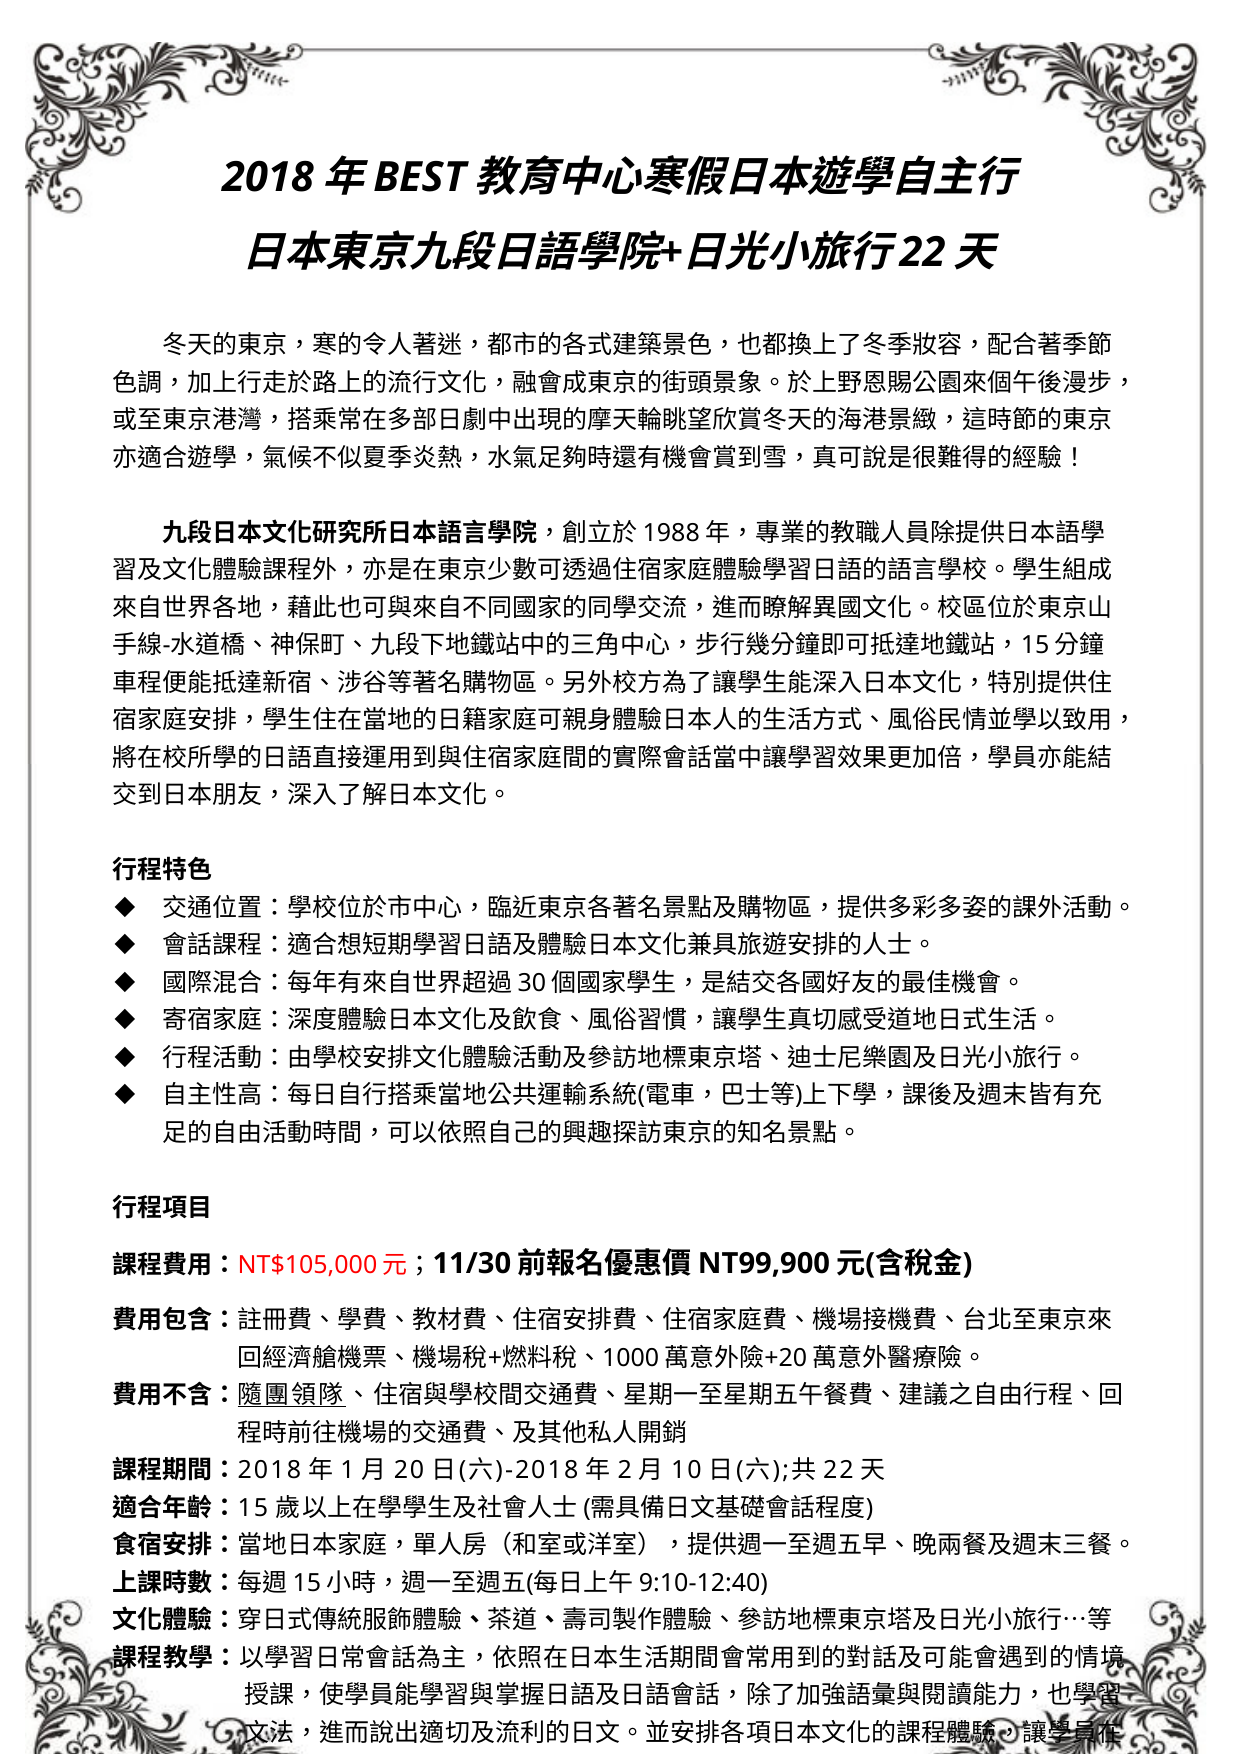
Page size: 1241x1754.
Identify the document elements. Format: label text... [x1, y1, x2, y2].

text 課程費用：NT$105,000元；11/30前報名優惠價NT99,900元(含稅金) [112, 1224, 1125, 1299]
text 2018年 BEST教育中心寒假日本遊學自主行 [112, 136, 1125, 211]
text 適合年齡：15歲以上在學學生及社會人士 (需具備日文基礎會話程度) [112, 1486, 1125, 1524]
text 課程期間：2018年1月20日(六)-2018年2月10日(六);共22天 [112, 1449, 1125, 1486]
list 寄宿家庭：深度體驗日本文化及飲食、風俗習慣，讓學生真切感受道地日式生活。 [112, 999, 1125, 1036]
text 日本東京九段日語學院+日光小旅行22天 [112, 211, 1125, 286]
text 冬天的東京，寒的令人著迷，都市的各式建築景色，也都換上了冬季妝容，配合著季節色調，加上行走於路上的流行文化，融會成東京的街頭景象。於上野恩賜公園來個午後漫步，或至東京港灣，搭乘常在多部日劇中出現的摩天輪眺望欣賞冬天的海港景緻，這時節的東京亦適合遊學，氣候不似夏季炎熱，水氣足夠時還有機會賞到雪，真可說是很難得的經驗！ [112, 324, 1125, 474]
list 國際混合：每年有來自世界超過30個國家學生，是結交各國好友的最佳機會。 [112, 961, 1125, 999]
text 行程項目 [112, 1186, 1125, 1224]
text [112, 1636, 1125, 1749]
text 費用包含：註冊費、學費、教材費、住宿安排費、住宿家庭費、機場接機費、台北至東京來回經濟艙機票、機場稅+燃料稅、1000萬意外險+20萬意外醫療險。 [112, 1299, 1125, 1374]
text 文化體驗：穿日式傳統服飾體驗、茶道、壽司製作體驗、參訪地標東京塔及日光小旅行…等 [112, 1599, 1125, 1636]
list 交通位置：學校位於市中心，臨近東京各著名景點及購物區，提供多彩多姿的課外活動。 [112, 886, 1125, 924]
text 食宿安排：當地日本家庭，單人房（和室或洋室），提供週一至週五早、晚兩餐及週末三餐。 [112, 1524, 1125, 1561]
list 會話課程：適合想短期學習日語及體驗日本文化兼具旅遊安排的人士。 [112, 924, 1125, 961]
text 行程特色 [112, 849, 1125, 886]
text 九段日本文化研究所日本語言學院，創立於1988年，專業的教職人員除提供日本語學習及文化體驗課程外，亦是在東京少數可透過住宿家庭體驗學習日語的語言學校。學生組成來自世界各地，藉此也可與來自不同國家的同學交流，進而瞭解異國文化。校區位於東京山手線-水道橋、神保町、九段下地鐵站中的三角中心，步行幾分鐘即可抵達地鐵站，15分鐘車程便能抵達新宿、涉谷等著名購物區。另外校方為了讓學生能深入日本文化，特別提供住宿家庭安排，學生住在當地的日籍家庭可親身體驗日本人的生活方式、風俗民情並學以致用，將在校所學的日語直接運用到與住宿家庭間的實際會話當中讓學習效果更加倍，學員亦能結交到日本朋友，深入了解日本文化。 [112, 511, 1125, 811]
list 行程活動：由學校安排文化體驗活動及參訪地標東京塔、迪士尼樂園及日光小旅行。 [112, 1036, 1125, 1074]
text 上課時數：每週15小時，週一至週五(每日上午9:10-12:40) [112, 1561, 1125, 1599]
list 自主性高：每日自行搭乘當地公共運輸系統(電車，巴士等)上下學，課後及週末皆有充足的自由活動時間，可以依照自己的興趣探訪東京的知名景點。 [112, 1074, 1125, 1149]
text 費用不含：隨團領隊、住宿與學校間交通費、星期一至星期五午餐費、建議之自由行程、回程時前往機場的交通費、及其他私人開銷 [112, 1374, 1125, 1449]
picture [25, 42, 1207, 1754]
